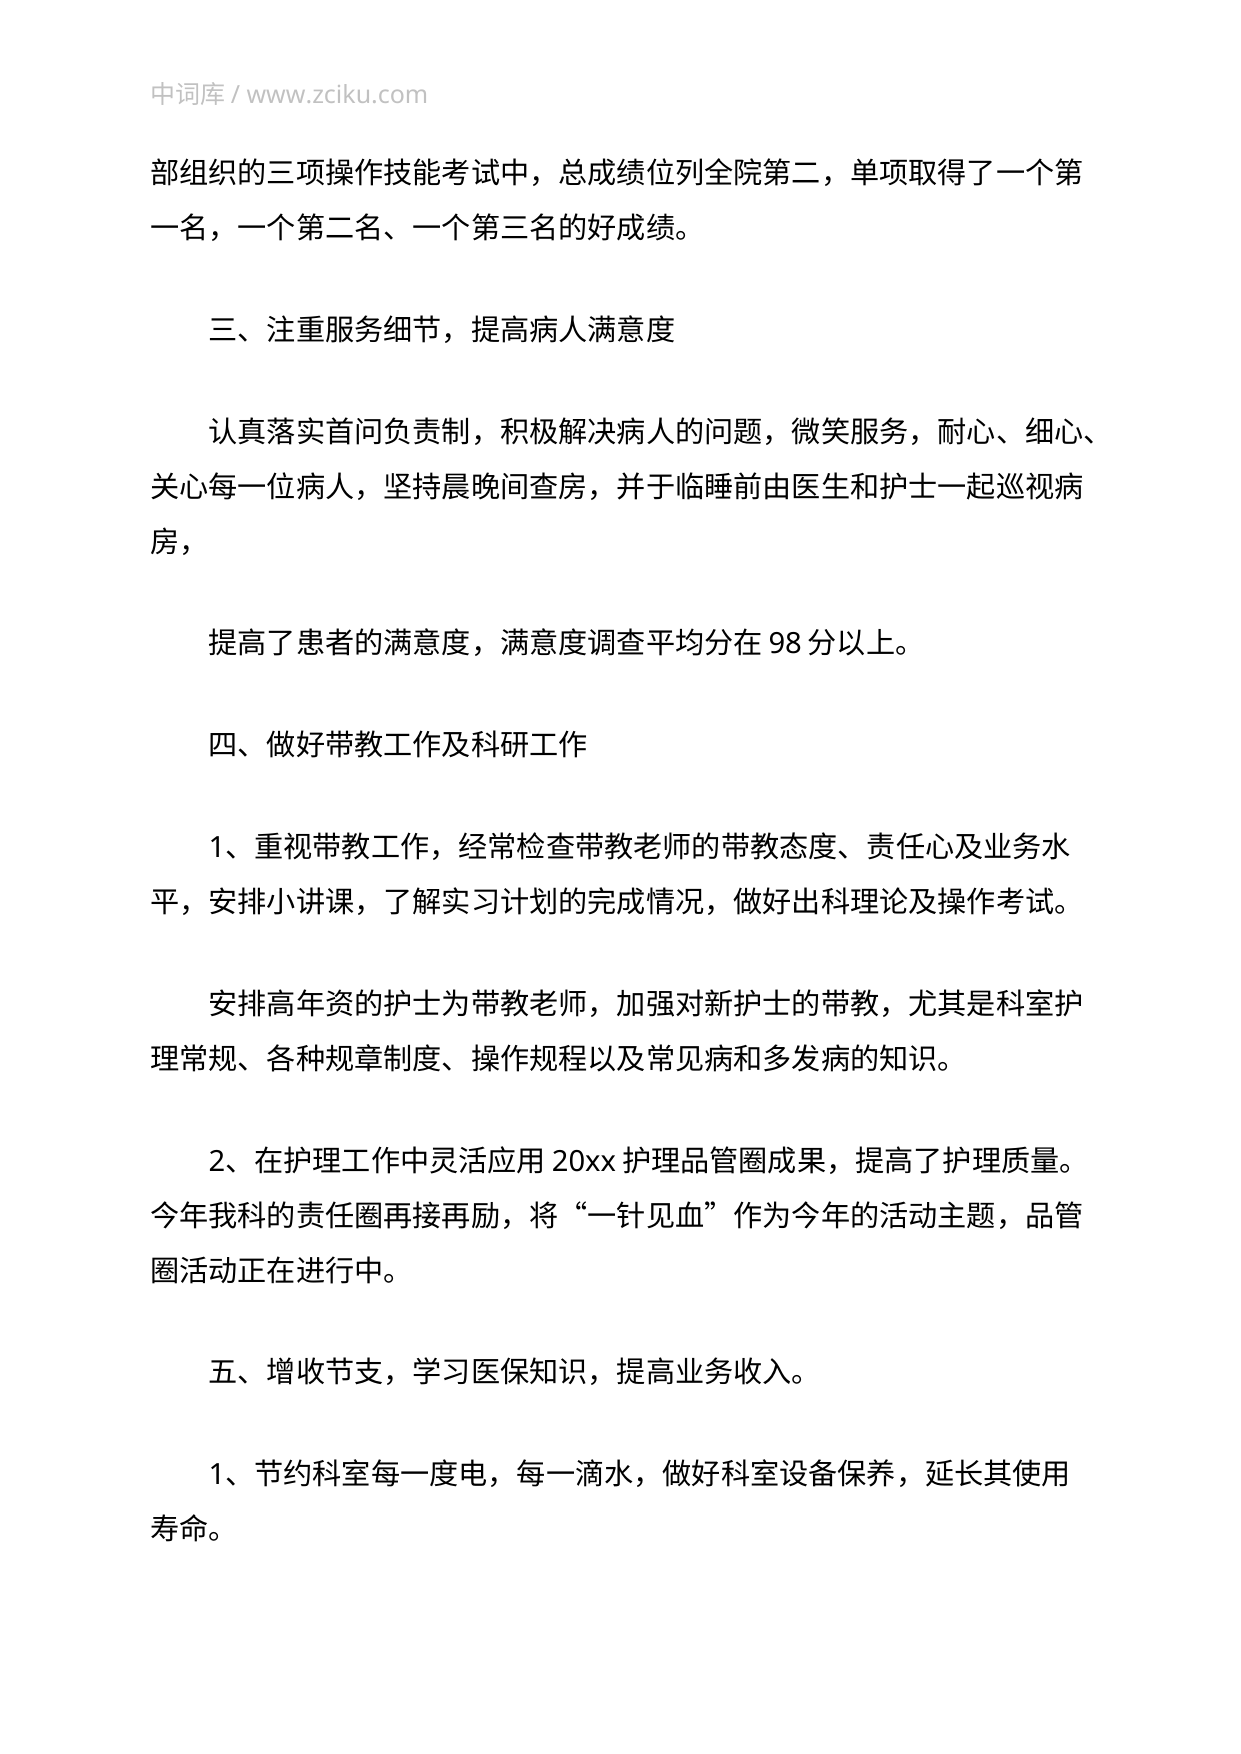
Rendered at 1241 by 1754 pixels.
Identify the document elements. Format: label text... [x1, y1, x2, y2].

text 三、注重服务细节，提高病人满意度 [150, 307, 1090, 349]
text 安排高年资的护士为带教老师，加强对新护士的带教，尤其是科室护理常规、各种规章制度、操作规程以及常见病和多发病的知识。 [150, 981, 1090, 1078]
text 五、增收节支，学习医保知识，提高业务收入。 [150, 1349, 1090, 1391]
text 1、重视带教工作，经常检查带教老师的带教态度、责任心及业务水平，安排小讲课，了解实习计划的完成情况，做好出科理论及操作考试。 [150, 824, 1090, 921]
text 提高了患者的满意度，满意度调查平均分在98分以上。 [150, 620, 1090, 662]
text 认真落实首问负责制，积极解决病人的问题，微笑服务，耐心、细心、关心每一位病人，坚持晨晚间查房，并于临睡前由医生和护士一起巡视病房， [150, 408, 1090, 561]
text 四、做好带教工作及科研工作 [150, 722, 1090, 764]
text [150, 150, 1090, 247]
text 2、在护理工作中灵活应用20xx护理品管圈成果，提高了护理质量。今年我科的责任圈再接再励，将“一针见血”作为今年的活动主题，品管圈活动正在进行中。 [150, 1137, 1090, 1289]
text 1、节约科室每一度电，每一滴水，做好科室设备保养，延长其使用寿命。 [150, 1451, 1090, 1548]
